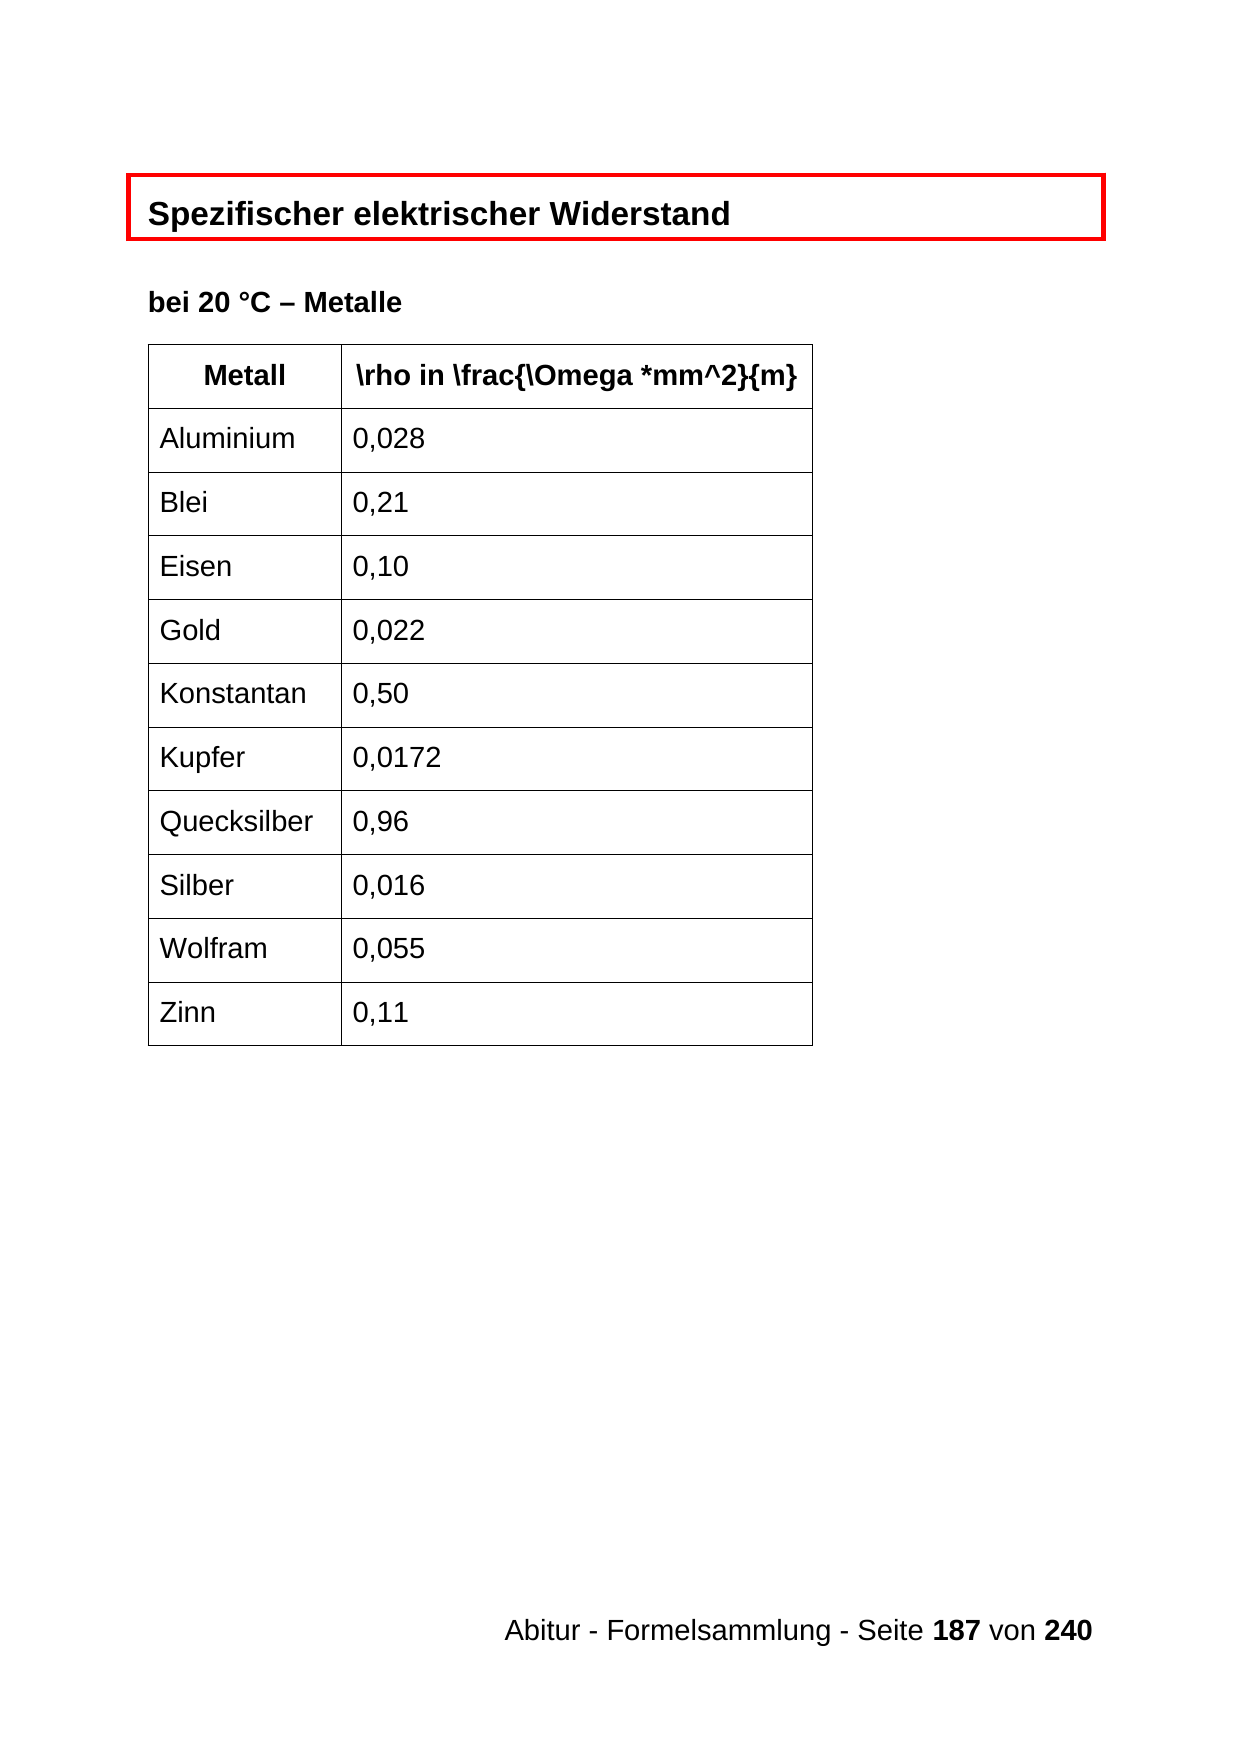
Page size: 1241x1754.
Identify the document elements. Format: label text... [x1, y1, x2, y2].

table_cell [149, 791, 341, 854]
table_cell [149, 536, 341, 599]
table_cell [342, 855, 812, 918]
subtitle bei 20 °C – Metalle [148, 285, 1093, 319]
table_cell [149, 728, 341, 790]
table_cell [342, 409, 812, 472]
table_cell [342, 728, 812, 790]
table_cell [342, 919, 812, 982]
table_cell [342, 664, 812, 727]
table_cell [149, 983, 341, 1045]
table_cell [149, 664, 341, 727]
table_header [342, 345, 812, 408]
subtitle Spezifischer elektrischer Widerstand [131, 177, 1101, 237]
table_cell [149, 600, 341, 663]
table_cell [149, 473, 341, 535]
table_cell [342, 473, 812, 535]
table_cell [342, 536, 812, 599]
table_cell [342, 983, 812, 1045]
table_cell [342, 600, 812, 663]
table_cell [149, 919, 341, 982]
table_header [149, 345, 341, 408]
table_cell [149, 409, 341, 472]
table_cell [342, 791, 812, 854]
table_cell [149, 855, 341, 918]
